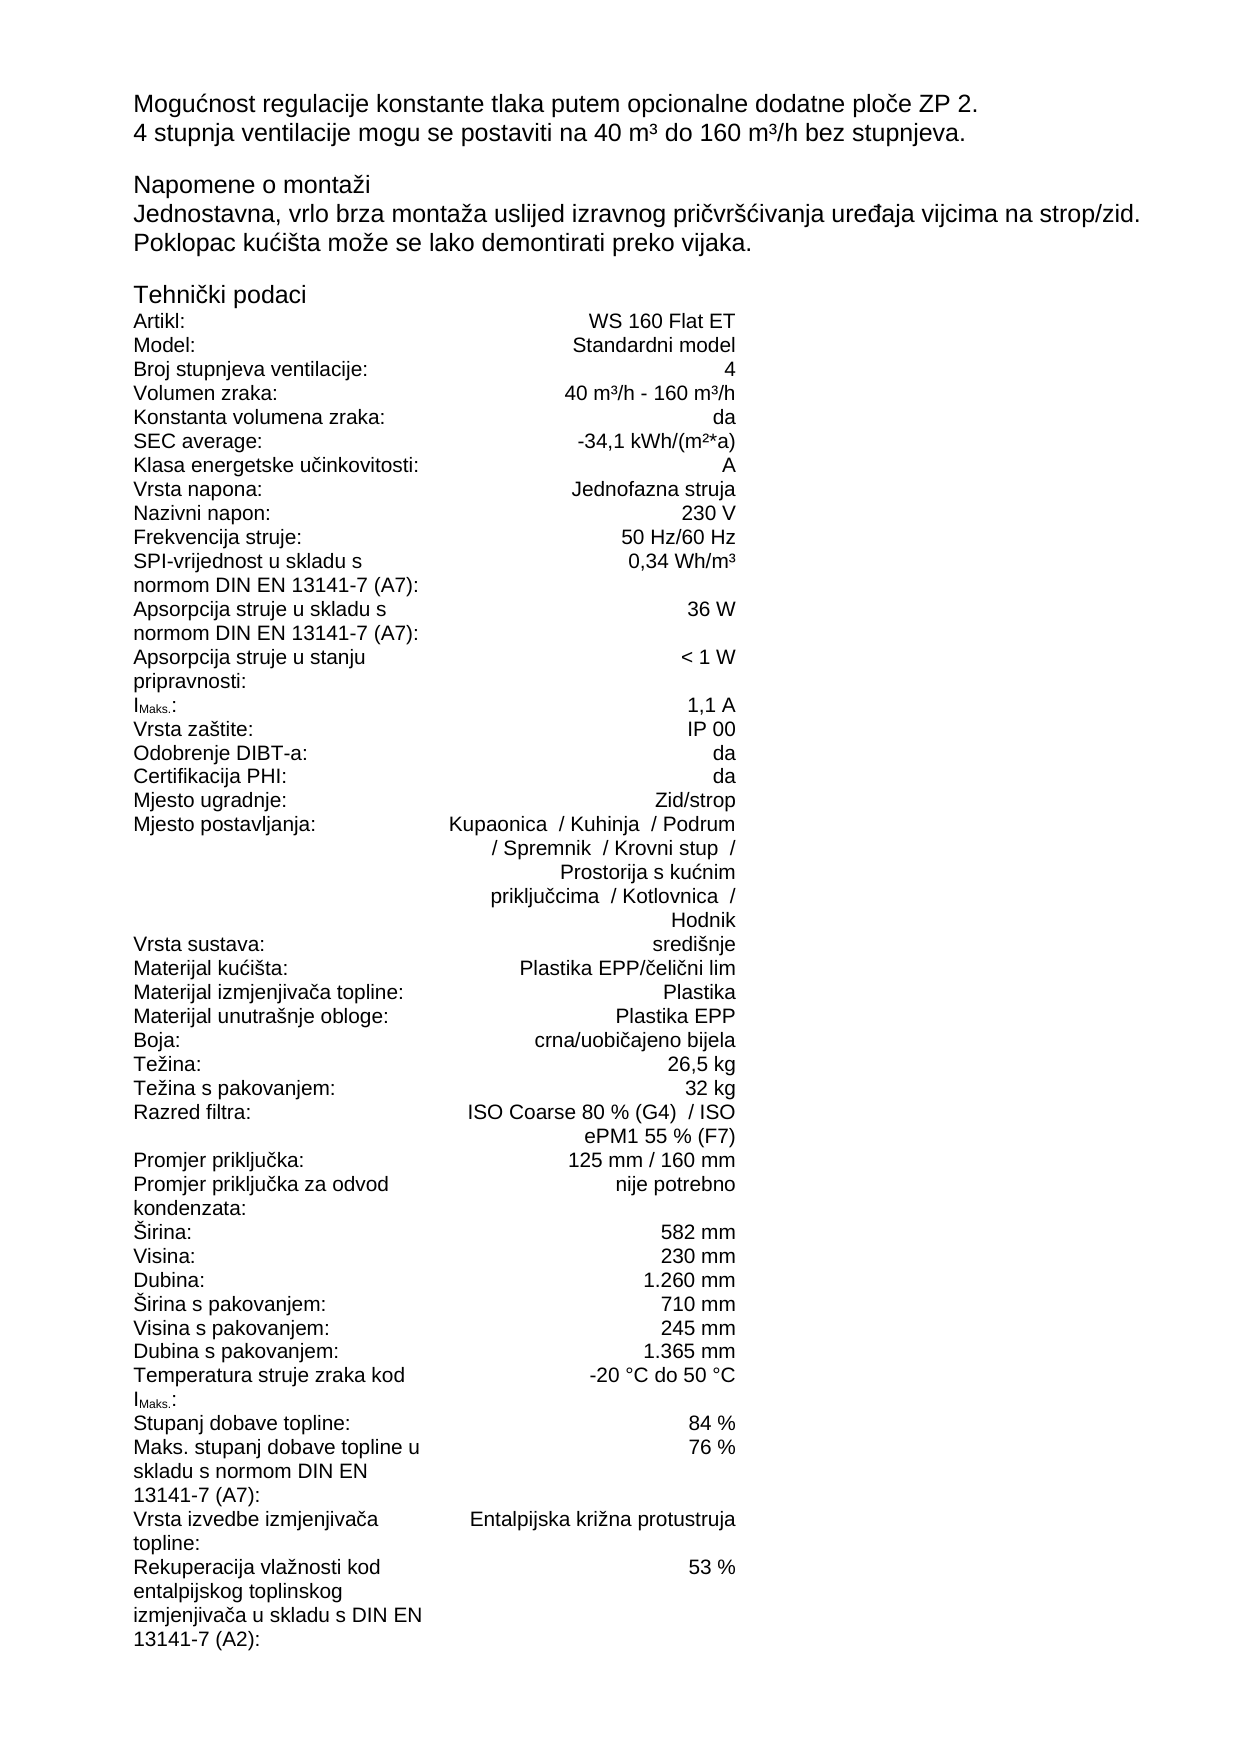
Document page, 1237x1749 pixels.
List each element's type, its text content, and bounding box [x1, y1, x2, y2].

table_cell Mjesto ugradnje: [122, 788, 434, 812]
table_cell ISO Coarse 80 % (G4) / ISO ePM1 55 % (F7) [434, 1100, 747, 1148]
table_cell Model: [122, 333, 434, 357]
table_cell IP 00 [434, 716, 747, 740]
table_cell Standardni model [434, 333, 747, 357]
table_cell Razred filtra: [122, 1100, 434, 1148]
table_cell Vrsta napona: [122, 477, 434, 501]
table_cell SPI-vrijednost u skladu s normom DIN EN 13141-7 (A7): [122, 549, 434, 597]
table_cell Odobrenje DIBT-a: [122, 740, 434, 764]
table_cell Materijal unutrašnje obloge: [122, 1004, 434, 1028]
table_cell < 1 W [434, 645, 747, 692]
table_cell Kupaonica / Kuhinja / Podrum / Spremnik / Krovni stup / Prostorija s kućnim priključcima / Kotlovnica / Hodnik [434, 812, 747, 932]
table_cell 32 kg [434, 1076, 747, 1100]
table_cell A [434, 453, 747, 477]
table_cell 230 mm [434, 1244, 747, 1267]
table_cell 1.260 mm [434, 1268, 747, 1291]
table_cell Apsorpcija struje u skladu s normom DIN EN 13141-7 (A7): [122, 597, 434, 644]
table_cell Plastika EPP/čelični lim [434, 956, 747, 980]
table_cell Težina: [122, 1052, 434, 1076]
table_header WS 160 Flat ET [434, 309, 747, 333]
table_cell Apsorpcija struje u stanju pripravnosti: [122, 645, 434, 692]
table_cell 53 % [434, 1555, 747, 1651]
table_cell Materijal izmjenjivača topline: [122, 980, 434, 1004]
table_cell 4 [434, 357, 747, 381]
table_cell 36 W [434, 597, 747, 644]
table_cell -20 °C do 50 °C [434, 1363, 747, 1411]
table_cell Materijal kućišta: [122, 956, 434, 980]
table_cell 50 Hz/60 Hz [434, 525, 747, 549]
table_cell Dubina: [122, 1268, 434, 1291]
text 4 stupnja ventilacije mogu se postaviti na 40 m³ do 160 m³/h bez stupnjeva. [133, 117, 1148, 146]
table_cell 40 m³/h - 160 m³/h [434, 381, 747, 405]
table_cell Širina s pakovanjem: [122, 1291, 434, 1315]
table_cell Entalpijska križna protustruja [434, 1507, 747, 1555]
table_cell 0,34 Wh/m³ [434, 549, 747, 597]
table_cell Jednofazna struja [434, 477, 747, 501]
text Tehnički podaci [133, 280, 1148, 309]
table_cell 582 mm [434, 1220, 747, 1243]
table_cell 710 mm [434, 1291, 747, 1315]
table_cell Visina s pakovanjem: [122, 1315, 434, 1339]
table_cell IMaks.: [122, 693, 434, 716]
table_cell središnje [434, 932, 747, 956]
table_cell 245 mm [434, 1315, 747, 1339]
table_cell 84 % [434, 1411, 747, 1435]
table_cell Plastika [434, 980, 747, 1004]
text Mogućnost regulacije konstante tlaka putem opcionalne dodatne ploče ZP 2. [133, 89, 1148, 117]
table_cell 76 % [434, 1435, 747, 1507]
table_cell nije potrebno [434, 1172, 747, 1219]
text Poklopac kućišta može se lako demontirati preko vijaka. [133, 228, 1148, 256]
table_cell Temperatura struje zraka kod IMaks.: [122, 1363, 434, 1411]
table_cell Konstanta volumena zraka: [122, 405, 434, 429]
table_cell Nazivni napon: [122, 501, 434, 525]
table_header Artikl: [122, 309, 434, 333]
table_cell da [434, 740, 747, 764]
table_cell crna/uobičajeno bijela [434, 1028, 747, 1052]
table_cell Promjer priključka za odvod kondenzata: [122, 1172, 434, 1219]
table_cell da [434, 764, 747, 788]
table_cell SEC average: [122, 429, 434, 453]
table_cell Volumen zraka: [122, 381, 434, 405]
table_cell Zid/strop [434, 788, 747, 812]
table_cell Boja: [122, 1028, 434, 1052]
table_cell Težina s pakovanjem: [122, 1076, 434, 1100]
table_cell 1.365 mm [434, 1339, 747, 1363]
table_cell 1,1 A [434, 693, 747, 716]
table_cell 26,5 kg [434, 1052, 747, 1076]
table_cell 230 V [434, 501, 747, 525]
table_cell Plastika EPP [434, 1004, 747, 1028]
table_cell Rekuperacija vlažnosti kod entalpijskog toplinskog izmjenjivača u skladu s DIN EN 13141-7 (A2): [122, 1555, 434, 1651]
table_cell Broj stupnjeva ventilacije: [122, 357, 434, 381]
table_cell Maks. stupanj dobave topline u skladu s normom DIN EN 13141-7 (A7): [122, 1435, 434, 1507]
table_cell Širina: [122, 1220, 434, 1243]
text Napomene o montaži [133, 170, 1148, 199]
table_cell Mjesto postavljanja: [122, 812, 434, 932]
table_cell Vrsta izvedbe izmjenjivača topline: [122, 1507, 434, 1555]
table_cell Frekvencija struje: [122, 525, 434, 549]
table_cell 125 mm / 160 mm [434, 1148, 747, 1172]
table_cell Visina: [122, 1244, 434, 1267]
table_cell da [434, 405, 747, 429]
table_cell Dubina s pakovanjem: [122, 1339, 434, 1363]
table_cell Promjer priključka: [122, 1148, 434, 1172]
text Jednostavna, vrlo brza montaža uslijed izravnog pričvršćivanja uređaja vijcima na strop/zid. [133, 199, 1148, 228]
table_cell Vrsta sustava: [122, 932, 434, 956]
table_cell -34,1 kWh/(m²*a) [434, 429, 747, 453]
table_cell Vrsta zaštite: [122, 716, 434, 740]
table_cell Stupanj dobave topline: [122, 1411, 434, 1435]
table_cell Certifikacija PHI: [122, 764, 434, 788]
table_cell Klasa energetske učinkovitosti: [122, 453, 434, 477]
